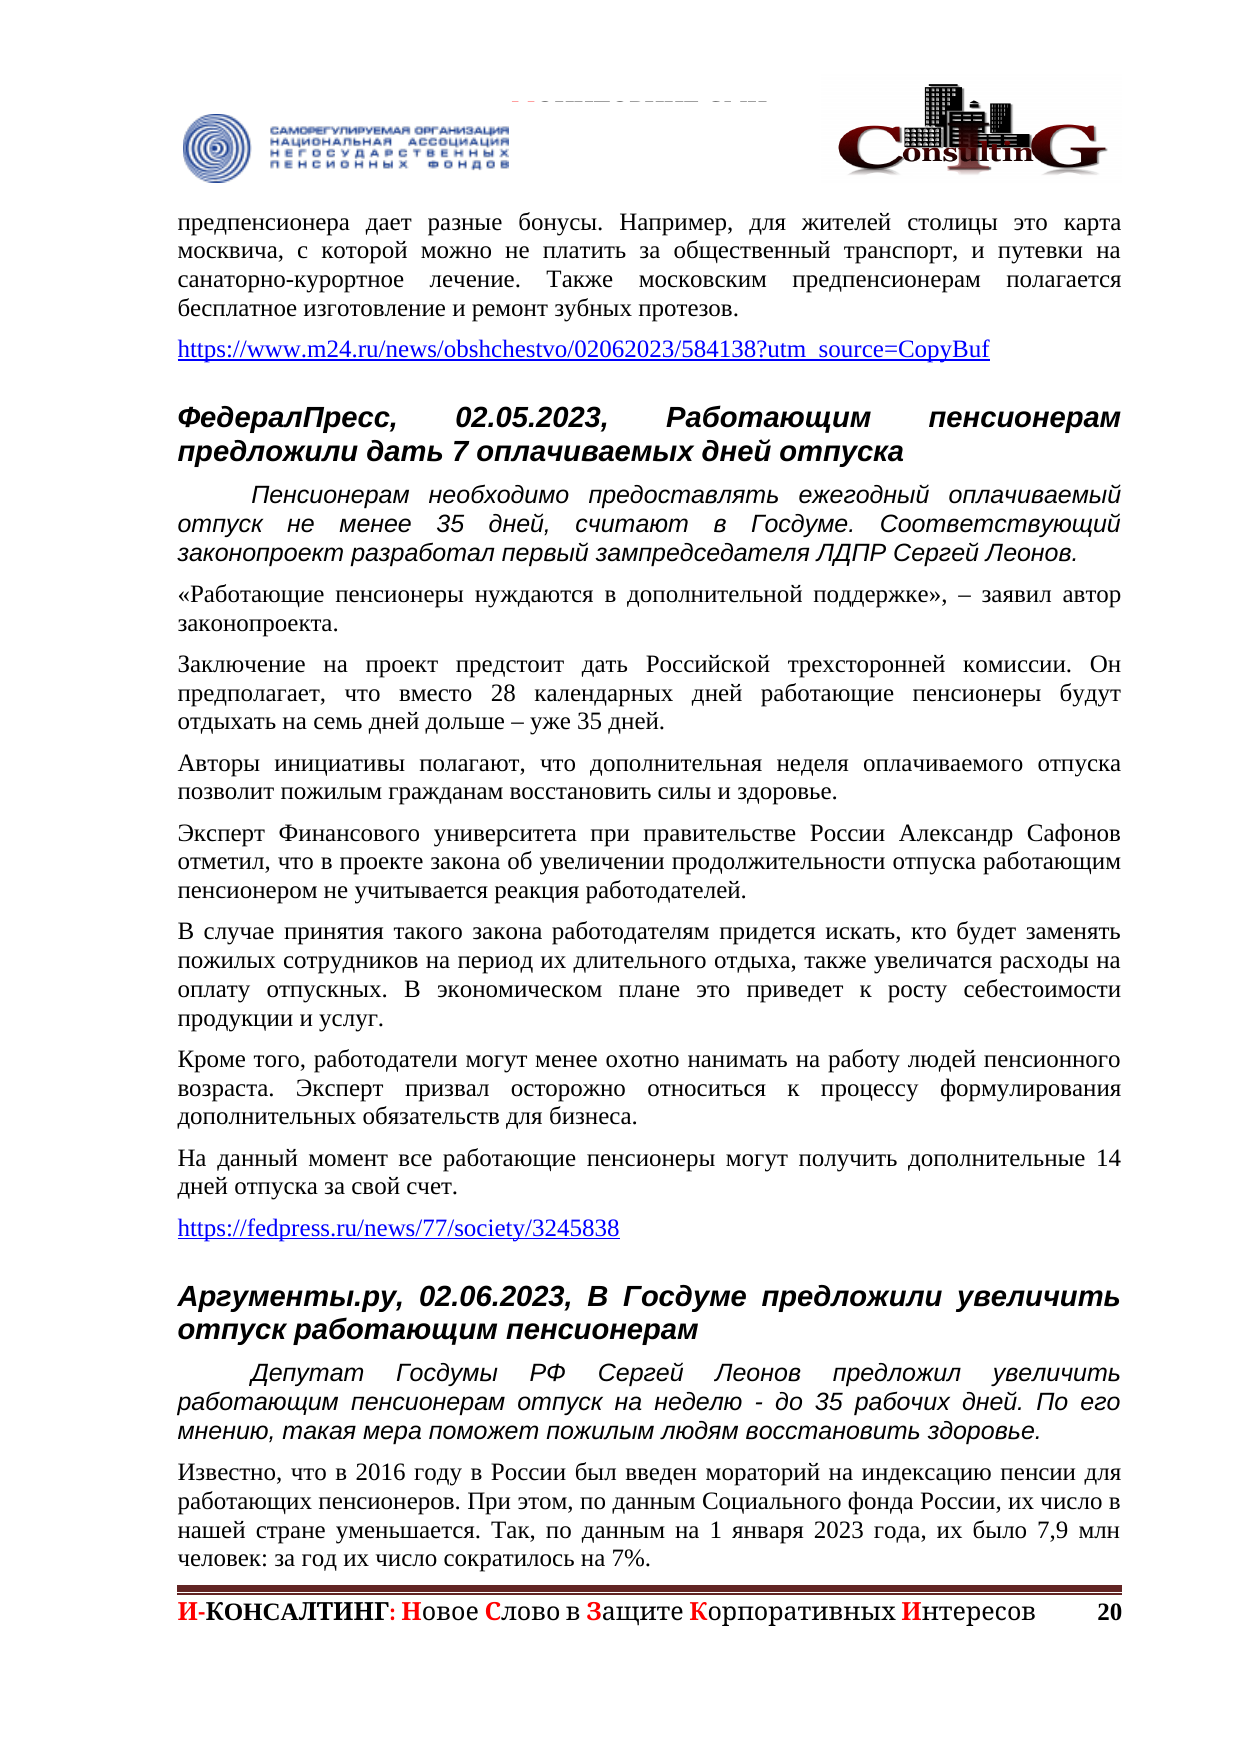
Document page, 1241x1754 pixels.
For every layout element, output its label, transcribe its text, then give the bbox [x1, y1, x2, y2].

text В случае принятия такого закона работодателям придется искать, кто будет заменять пожилых сотрудников на период их длительного отдыха, также увеличатся расходы на оплату отпускных. В экономическом плане это приведет к росту себестоимости продукции и услуг. [177, 916, 1122, 1031]
text https://fedpress.ru/news/77/society/3245838 [177, 1213, 1122, 1241]
text Заключение на проект предстоит дать Российской трехсторонней комиссии. Он предполагает, что вместо 28 календарных дней работающие пенсионеры будут отдыхать на семь дней дольше – уже 35 дней. [177, 649, 1122, 735]
text Авторы инициативы полагают, что дополнительная неделя оплачиваемого отпуска позволит пожилым гражданам восстановить силы и здоровье. [177, 748, 1122, 805]
subtitle ФедералПресс, 02.05.2023, Работающим пенсионерам предложили дать 7 оплачиваемых дней отпуска [177, 401, 1122, 468]
text На данный момент все работающие пенсионеры могут получить дополнительные 14 дней отпуска за свой счет. [177, 1143, 1122, 1200]
picture [183, 114, 509, 183]
text «Работающие пенсионеры нуждаются в дополнительной поддержке», – заявил автор законопроекта. [177, 579, 1122, 636]
subtitle Аргументы.ру, 02.06.2023, В Госдуме предложили увеличить отпуск работающим пенсионерам [177, 1279, 1122, 1346]
text Эксперт Финансового университета при правительстве России Александр Сафонов отметил, что в проекте закона об увеличении продолжительности отпуска работающим пенсионером не учитывается реакция работодателей. [177, 818, 1122, 904]
text Кроме того, работодатели могут менее охотно нанимать на работу людей пенсионного возраста. Эксперт призвал осторожно относиться к процессу формулирования дополнительных обязательств для бизнеса. [177, 1044, 1122, 1130]
text Известно, что в 2016 году в России был введен мораторий на индексацию пенсии для работающих пенсионеров. При этом, по данным Социального фонда России, их число в нашей стране уменьшается. Так, по данным на 1 января 2023 года, их было 7,9 млн человек: за год их число сократилось на 7%. [177, 1457, 1122, 1572]
text https://www.m24.ru/news/obshchestvo/02062023/584138?utm_source=CopyBuf [177, 334, 1122, 363]
subtitle Пенсионерам необходимо предоставлять ежегодный оплачиваемый отпуск не менее 35 дней, считают в Госдуме. Соответствующий законопроект разработал первый зампредседателя ЛДПР Сергей Леонов. [177, 480, 1122, 566]
subtitle Депутат Госдумы РФ Сергей Леонов предложил увеличить работающим пенсионерам отпуск на неделю - до 35 рабочих дней. По его мнению, такая мера поможет пожилым людям восстановить здоровье. [177, 1358, 1122, 1445]
picture [821, 73, 1122, 183]
